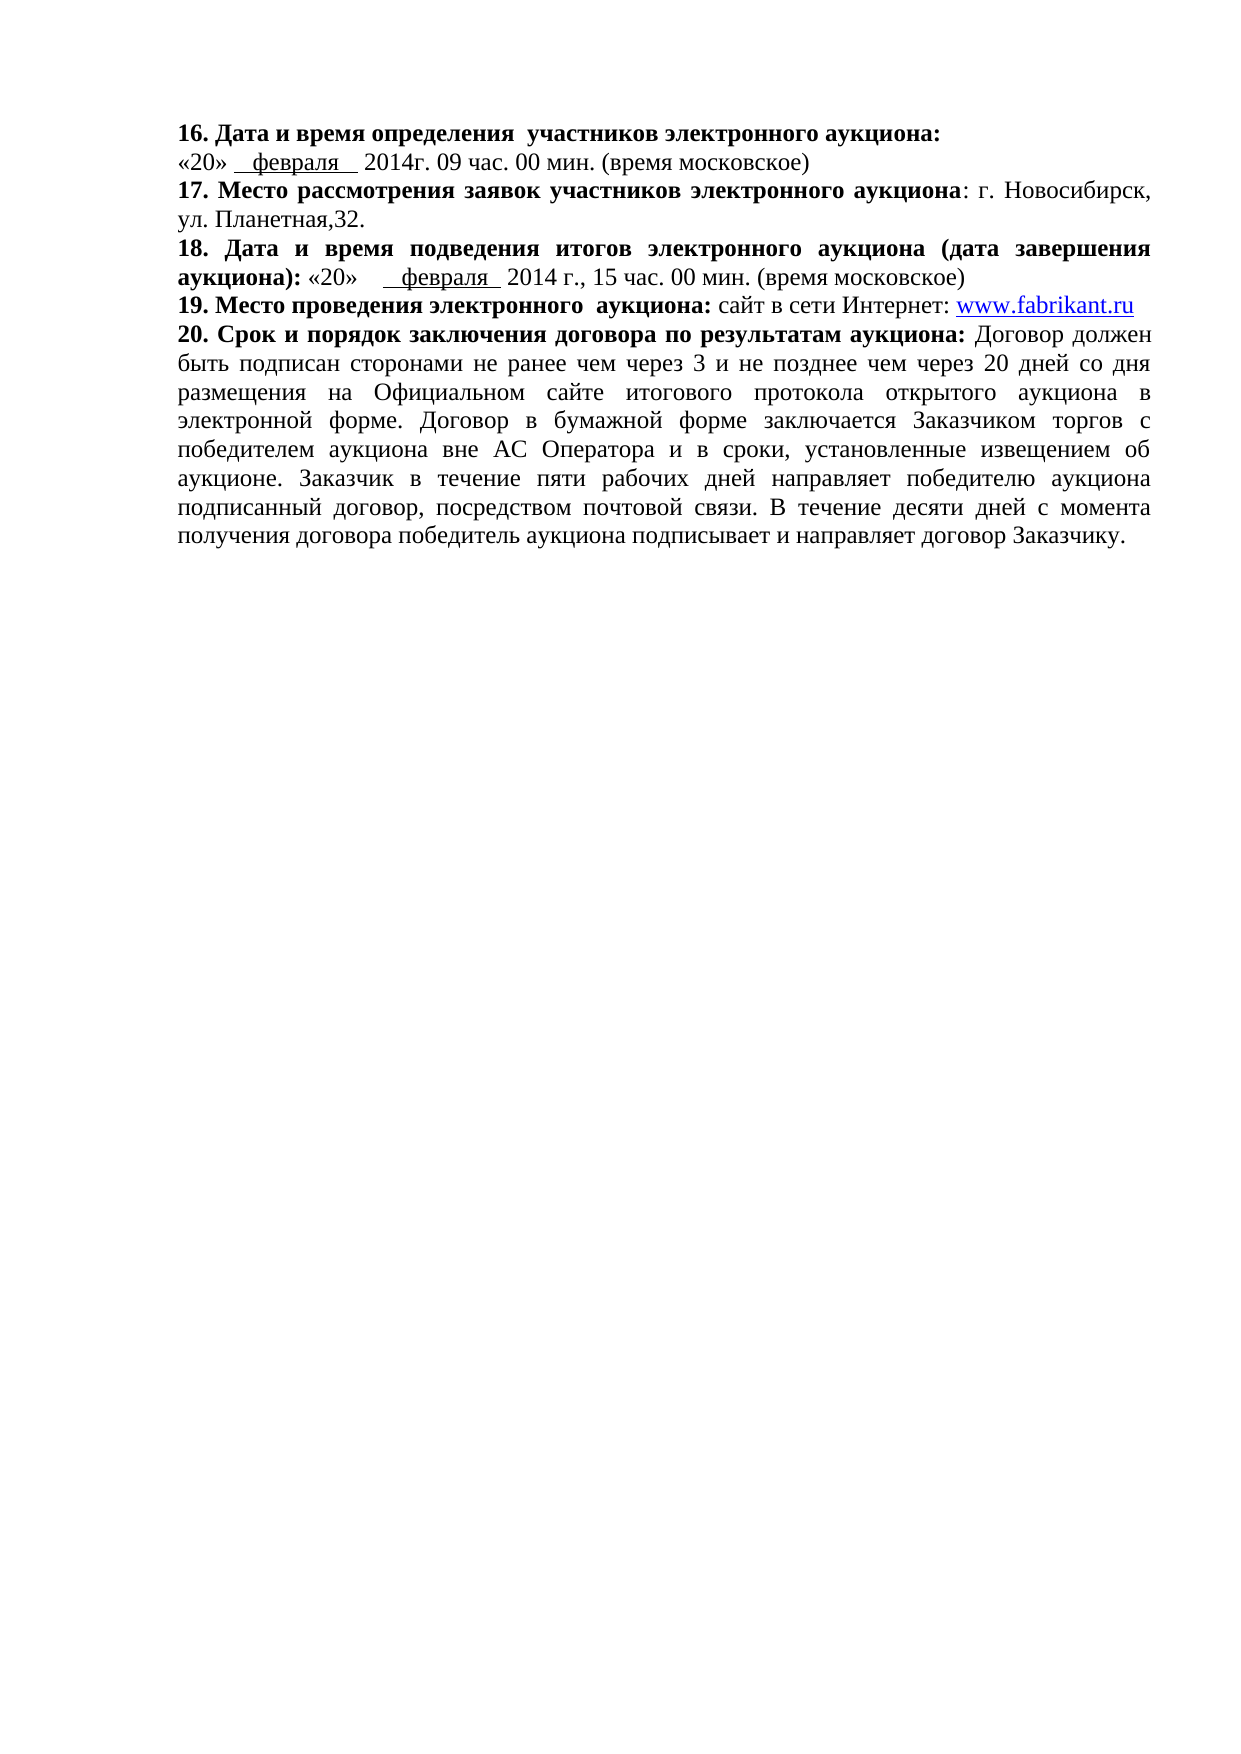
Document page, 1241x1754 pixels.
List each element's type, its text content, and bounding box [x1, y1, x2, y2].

text 19. Место проведения электронного аукциона: сайт в сети Интернет: www.fabrikant.ru [177, 291, 1152, 319]
text «20» февраля 2014г. 09 час. 00 мин. (время московское) [177, 147, 1152, 176]
text 20. Срок и порядок заключения договора по результатам аукциона: Договор должен быть подписан сторонами не ранее чем через 3 и не позднее чем через 20 дней со дня размещения на Официальном сайте итогового протокола открытого аукциона в электронной форме. Договор в бумажной форме заключается Заказчиком торгов с победителем аукциона вне АС Оператора и в сроки, установленные извещением об аукционе. Заказчик в течение пяти рабочих дней направляет победителю аукциона подписанный договор, посредством почтовой связи. В течение десяти дней с момента получения договора победитель аукциона подписывает и направляет договор Заказчику. [177, 319, 1152, 549]
text 16. Дата и время определения участников электронного аукциона: [177, 118, 1152, 147]
text 17. Место рассмотрения заявок участников электронного аукциона: г. Новосибирск, ул. Планетная,32. [177, 176, 1152, 233]
text 18. Дата и время подведения итогов электронного аукциона (дата завершения аукциона): «20» февраля 2014 г., 15 час. 00 мин. (время московское) [177, 233, 1152, 291]
